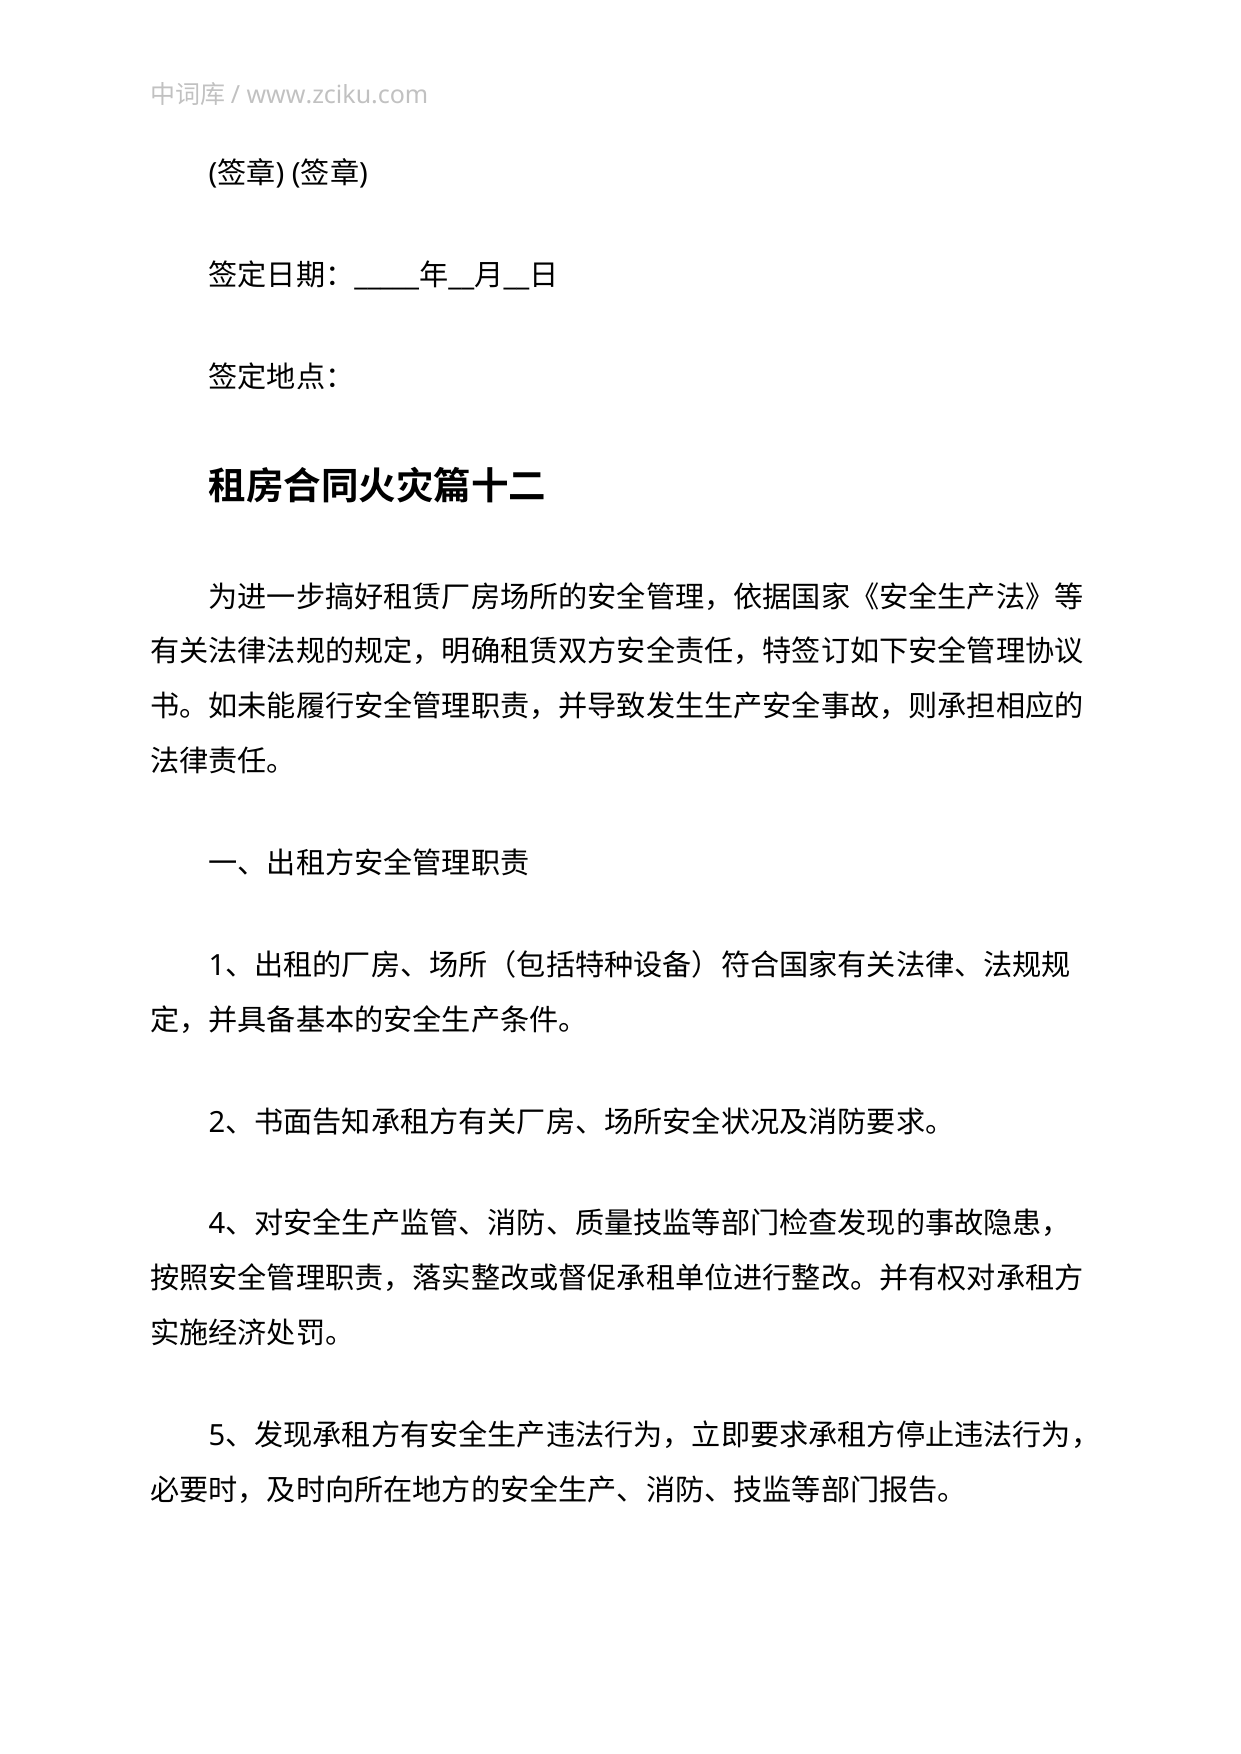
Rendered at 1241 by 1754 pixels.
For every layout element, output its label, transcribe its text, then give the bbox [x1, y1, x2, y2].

text 4、对安全生产监管、消防、质量技监等部门检查发现的事故隐患，按照安全管理职责，落实整改或督促承租单位进行整改。并有权对承租方实施经济处罚。 [150, 1200, 1090, 1352]
text 5、发现承租方有安全生产违法行为，立即要求承租方停止违法行为，必要时，及时向所在地方的安全生产、消防、技监等部门报告。 [150, 1412, 1090, 1509]
text (签章) (签章) [150, 150, 1090, 192]
text 2、书面告知承租方有关厂房、场所安全状况及消防要求。 [150, 1098, 1090, 1141]
text 租房合同火灾篇十二 [150, 456, 1090, 510]
text 签定地点： [150, 354, 1090, 396]
text 签定日期：_____年__月__日 [150, 252, 1090, 294]
text 一、出租方安全管理职责 [150, 839, 1090, 882]
text 为进一步搞好租赁厂房场所的安全管理，依据国家《安全生产法》等有关法律法规的规定，明确租赁双方安全责任，特签订如下安全管理协议书。如未能履行安全管理职责，并导致发生生产安全事故，则承担相应的法律责任。 [150, 573, 1090, 780]
text 1、出租的厂房、场所（包括特种设备）符合国家有关法律、法规规定，并具备基本的安全生产条件。 [150, 941, 1090, 1039]
